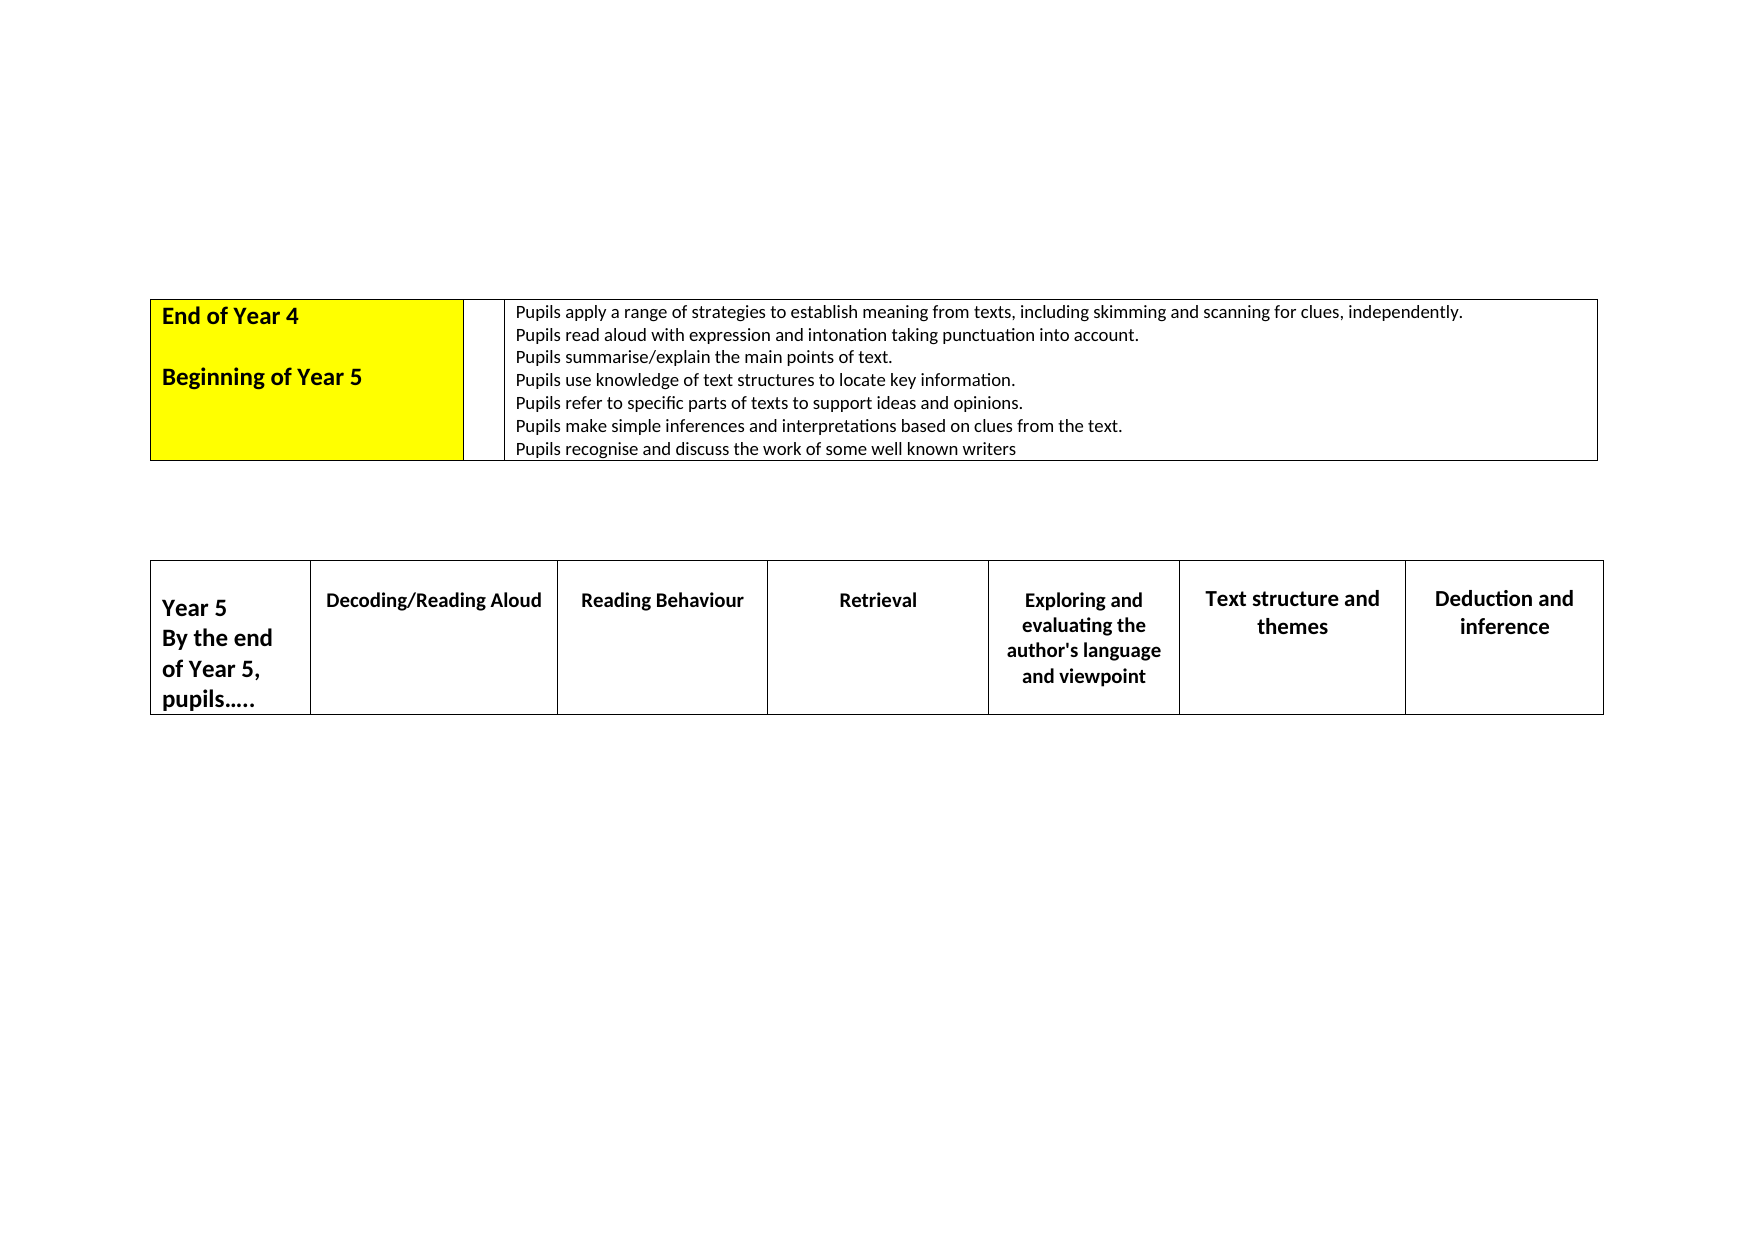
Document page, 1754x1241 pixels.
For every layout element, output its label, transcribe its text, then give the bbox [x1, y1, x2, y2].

table_header Text structure and themes [1180, 561, 1405, 714]
table_header Deduction and inference [1406, 561, 1603, 714]
table_header Pupils apply a range of strategies to establish meaning from texts, including skimming and scanning for clues, independently. Pupils read aloud with expression and intonation taking punctuation into account. Pupils summarise/explain the main points of text. Pupils use knowledge of text structures to locate key information. Pupils refer to specific parts of texts to support ideas and opinions. Pupils make simple inferences and interpretations based on clues from the text. Pupils recognise and discuss the work of some well known writers [505, 300, 1597, 460]
table_header Exploring and evaluating the author's language and viewpoint [989, 561, 1179, 714]
table_header End of Year 4 Beginning of Year 5 [151, 300, 463, 460]
table_header Decoding/Reading Aloud [311, 561, 557, 714]
table_header Reading Behaviour [558, 561, 767, 714]
table_header Year 5 By the end of Year 5, pupils….. [151, 561, 310, 714]
table_header Retrieval [768, 561, 988, 714]
table_header [464, 300, 504, 460]
